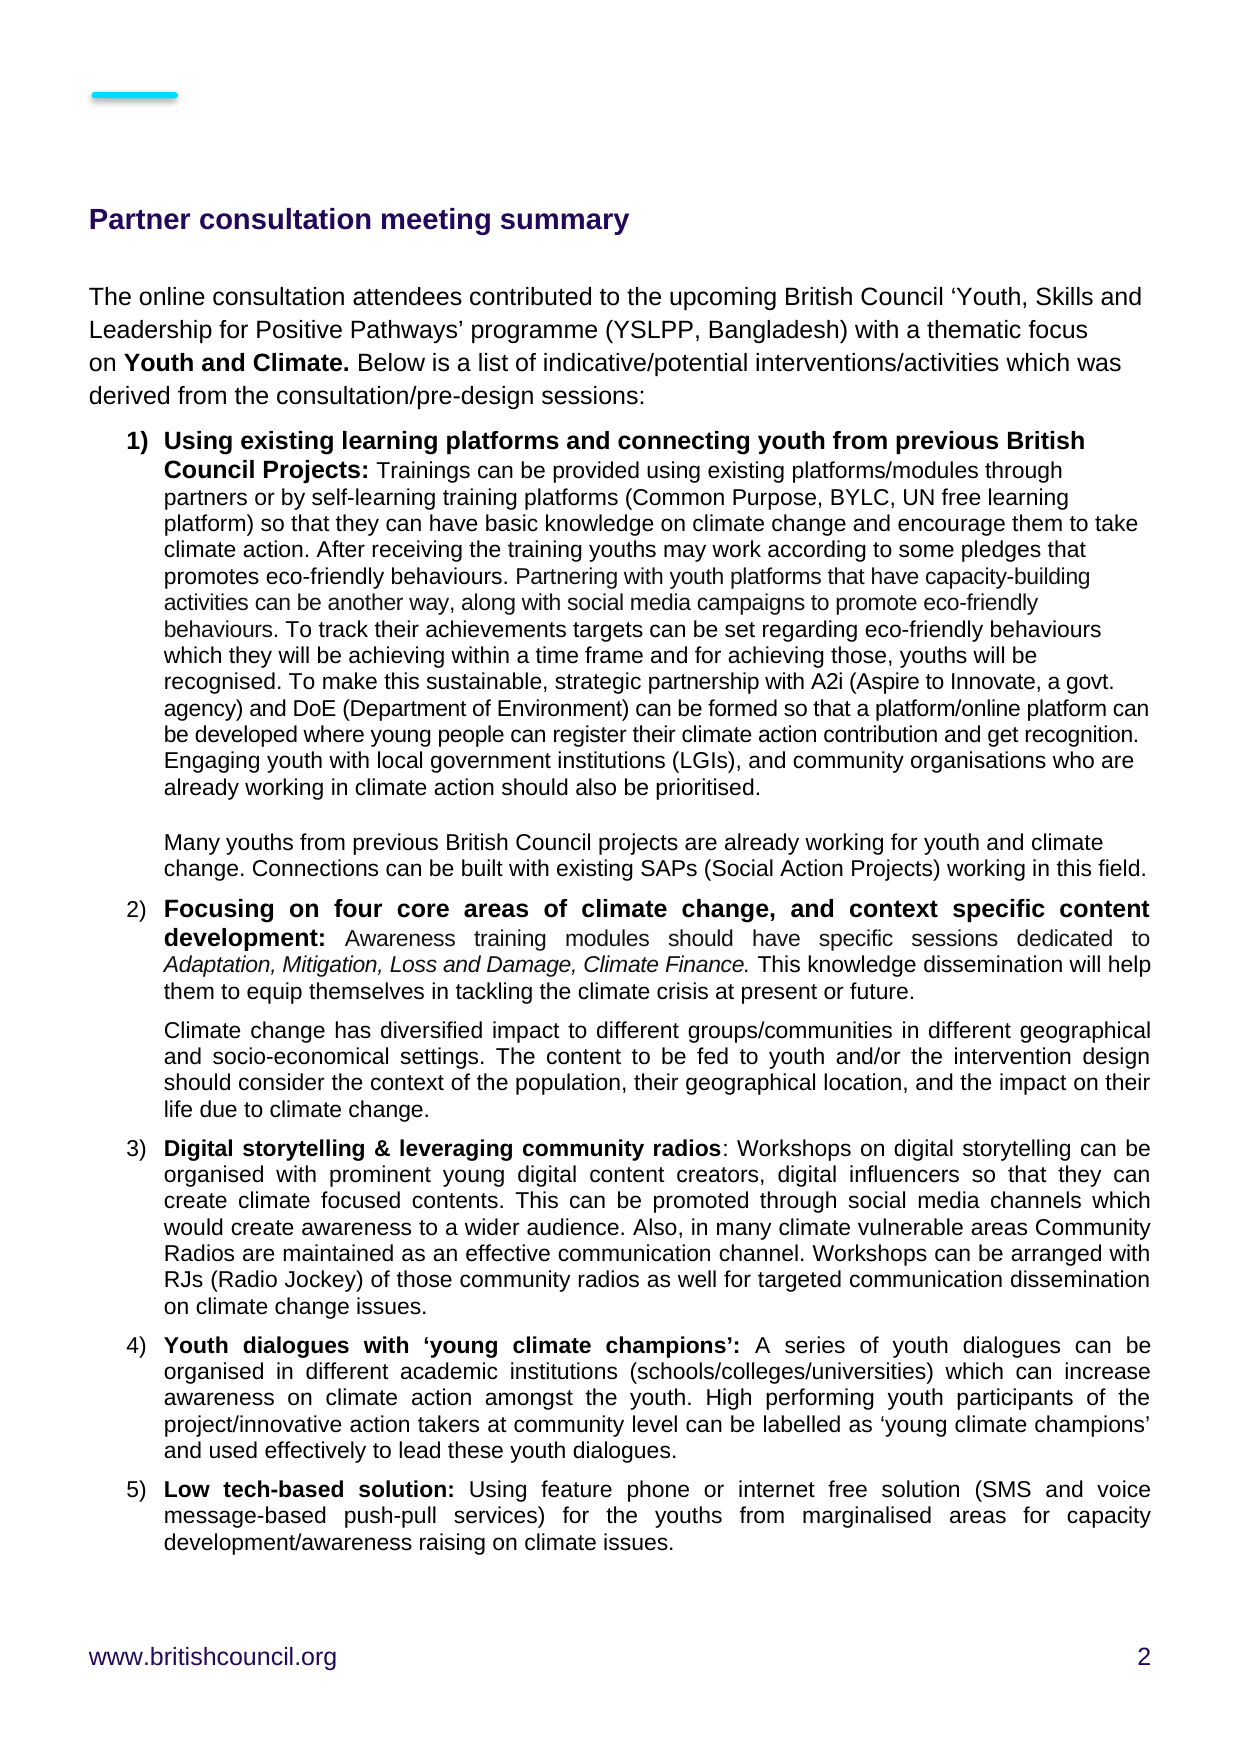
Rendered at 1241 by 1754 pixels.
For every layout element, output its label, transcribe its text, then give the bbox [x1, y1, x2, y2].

subtitle Partner consultation meeting summary [89, 202, 1152, 235]
subtitle Focusing on four core areas of climate change, and context specific content development: Awareness training modules should have specific sessions dedicated to Adaptation, Mitigation, Loss and Damage, Climate Finance. This knowledge dissemination will help them to equip themselves in tackling the climate crisis at present or future. [126, 894, 1152, 1004]
subtitle Low tech-based solution: Using feature phone or internet free solution (SMS and voice message-based push-pull services) for the youths from marginalised areas for capacity development/awareness raising on climate issues. [126, 1476, 1152, 1555]
list Many youths from previous British Council projects are already working for youth and climate change. Connections can be built with existing SAPs (Social Action Projects) working in this field. [164, 829, 1152, 881]
subtitle Digital storytelling & leveraging community radios: Workshops on digital storytelling can be organised with prominent young digital content creators, digital influencers so that they can create climate focused contents. This can be promoted through social media channels which would create awareness to a wider audience. Also, in many climate vulnerable areas Community Radios are maintained as an effective communication channel. Workshops can be arranged with RJs (Radio Jockey) of those community radios as well for targeted communication dissemination on climate change issues. [126, 1134, 1152, 1319]
subtitle Youth dialogues with ‘young climate champions’: A series of youth dialogues can be organised in different academic institutions (schools/colleges/universities) which can increase awareness on climate action amongst the youth. High performing youth participants of the project/innovative action takers at community level can be labelled as ‘young climate champions’ and used effectively to lead these youth dialogues. [126, 1332, 1152, 1463]
list Using existing learning platforms and connecting youth from previous British Council Projects: Trainings can be provided using existing platforms/modules through partners or by self-learning training platforms (Common Purpose, BYLC, UN free learning platform) so that they can have basic knowledge on climate change and encourage them to take climate action. After receiving the training youths may work according to some pledges that promotes eco-friendly behaviours. Partnering with youth platforms that have capacity-building activities can be another way, along with social media campaigns to promote eco-friendly behaviours. To track their achievements targets can be set regarding eco-friendly behaviours which they will be achieving within a time frame and for achieving those, youths will be recognised. To make this sustainable, strategic partnership with A2i (Aspire to Innovate, a govt. agency) and DoE (Department of Environment) can be formed so that a platform/online platform can be developed where young people can register their climate action contribution and get recognition. Engaging youth with local government institutions (LGIs), and community organisations who are already working in climate action should also be prioritised. [126, 426, 1152, 800]
subtitle Climate change has diversified impact to different groups/communities in different geographical and socio-economical settings. The content to be fed to youth and/or the intervention design should consider the context of the population, their geographical location, and the impact on their life due to climate change. [164, 1017, 1152, 1122]
text The online consultation attendees contributed to the upcoming British Council ‘Youth, Skills and Leadership for Positive Pathways’ programme (YSLPP, Bangladesh) with a thematic focus on Youth and Climate. Below is a list of indicative/potential interventions/activities which was derived from the consultation/pre-design sessions: [89, 282, 1152, 409]
